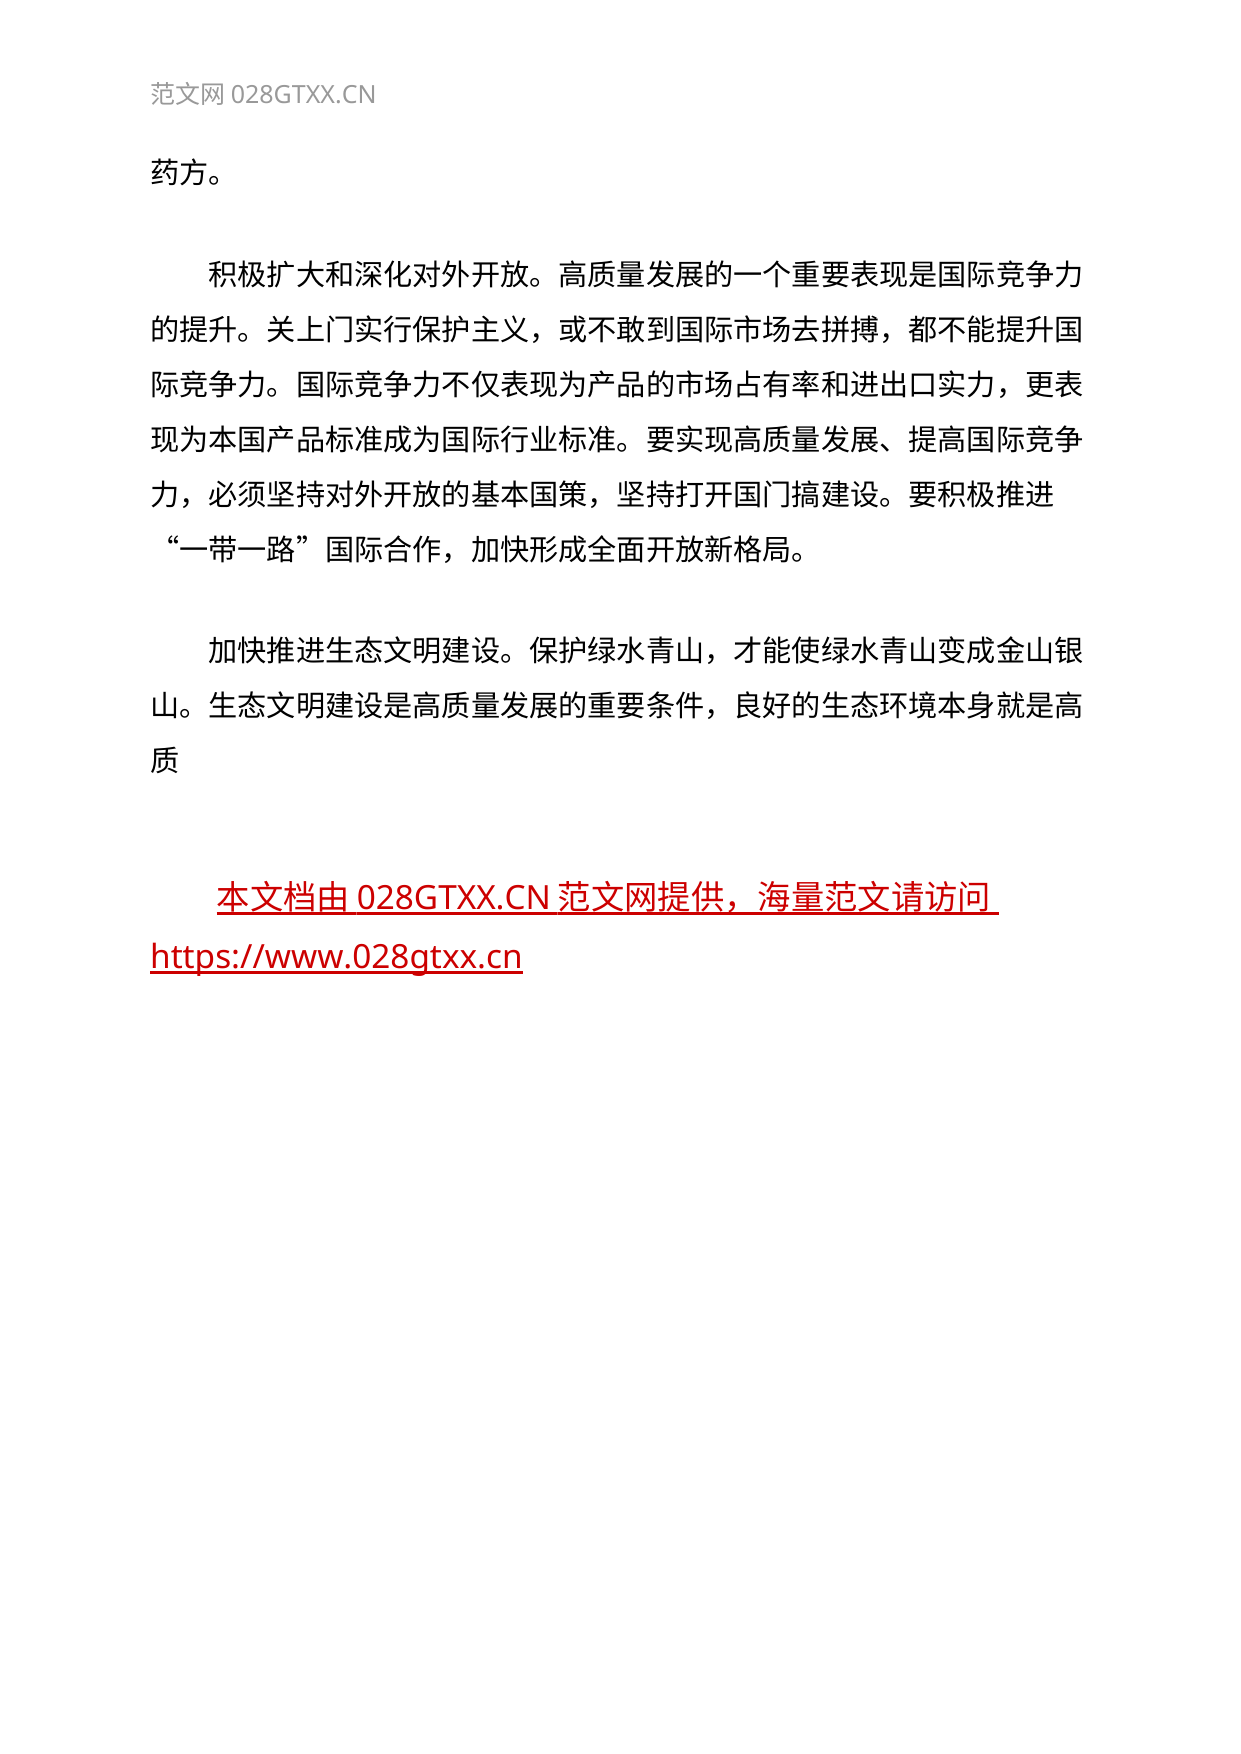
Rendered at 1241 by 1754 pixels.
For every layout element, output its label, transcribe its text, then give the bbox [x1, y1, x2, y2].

text 本文档由028GTXX.CN范文网提供，海量范文请访问 https://www.028gtxx.cn [150, 871, 1090, 978]
text 积极扩大和深化对外开放。高质量发展的一个重要表现是国际竞争力的提升。关上门实行保护主义，或不敢到国际市场去拼搏，都不能提升国际竞争力。国际竞争力不仅表现为产品的市场占有率和进出口实力，更表现为本国产品标准成为国际行业标准。要实现高质量发展、提高国际竞争力，必须坚持对外开放的基本国策，坚持打开国门搞建设。要积极推进“一带一路”国际合作，加快形成全面开放新格局。 [150, 252, 1090, 568]
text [150, 150, 1090, 192]
text 加快推进生态文明建设。保护绿水青山，才能使绿水青山变成金山银山。生态文明建设是高质量发展的重要条件，良好的生态环境本身就是高质 [150, 628, 1090, 780]
